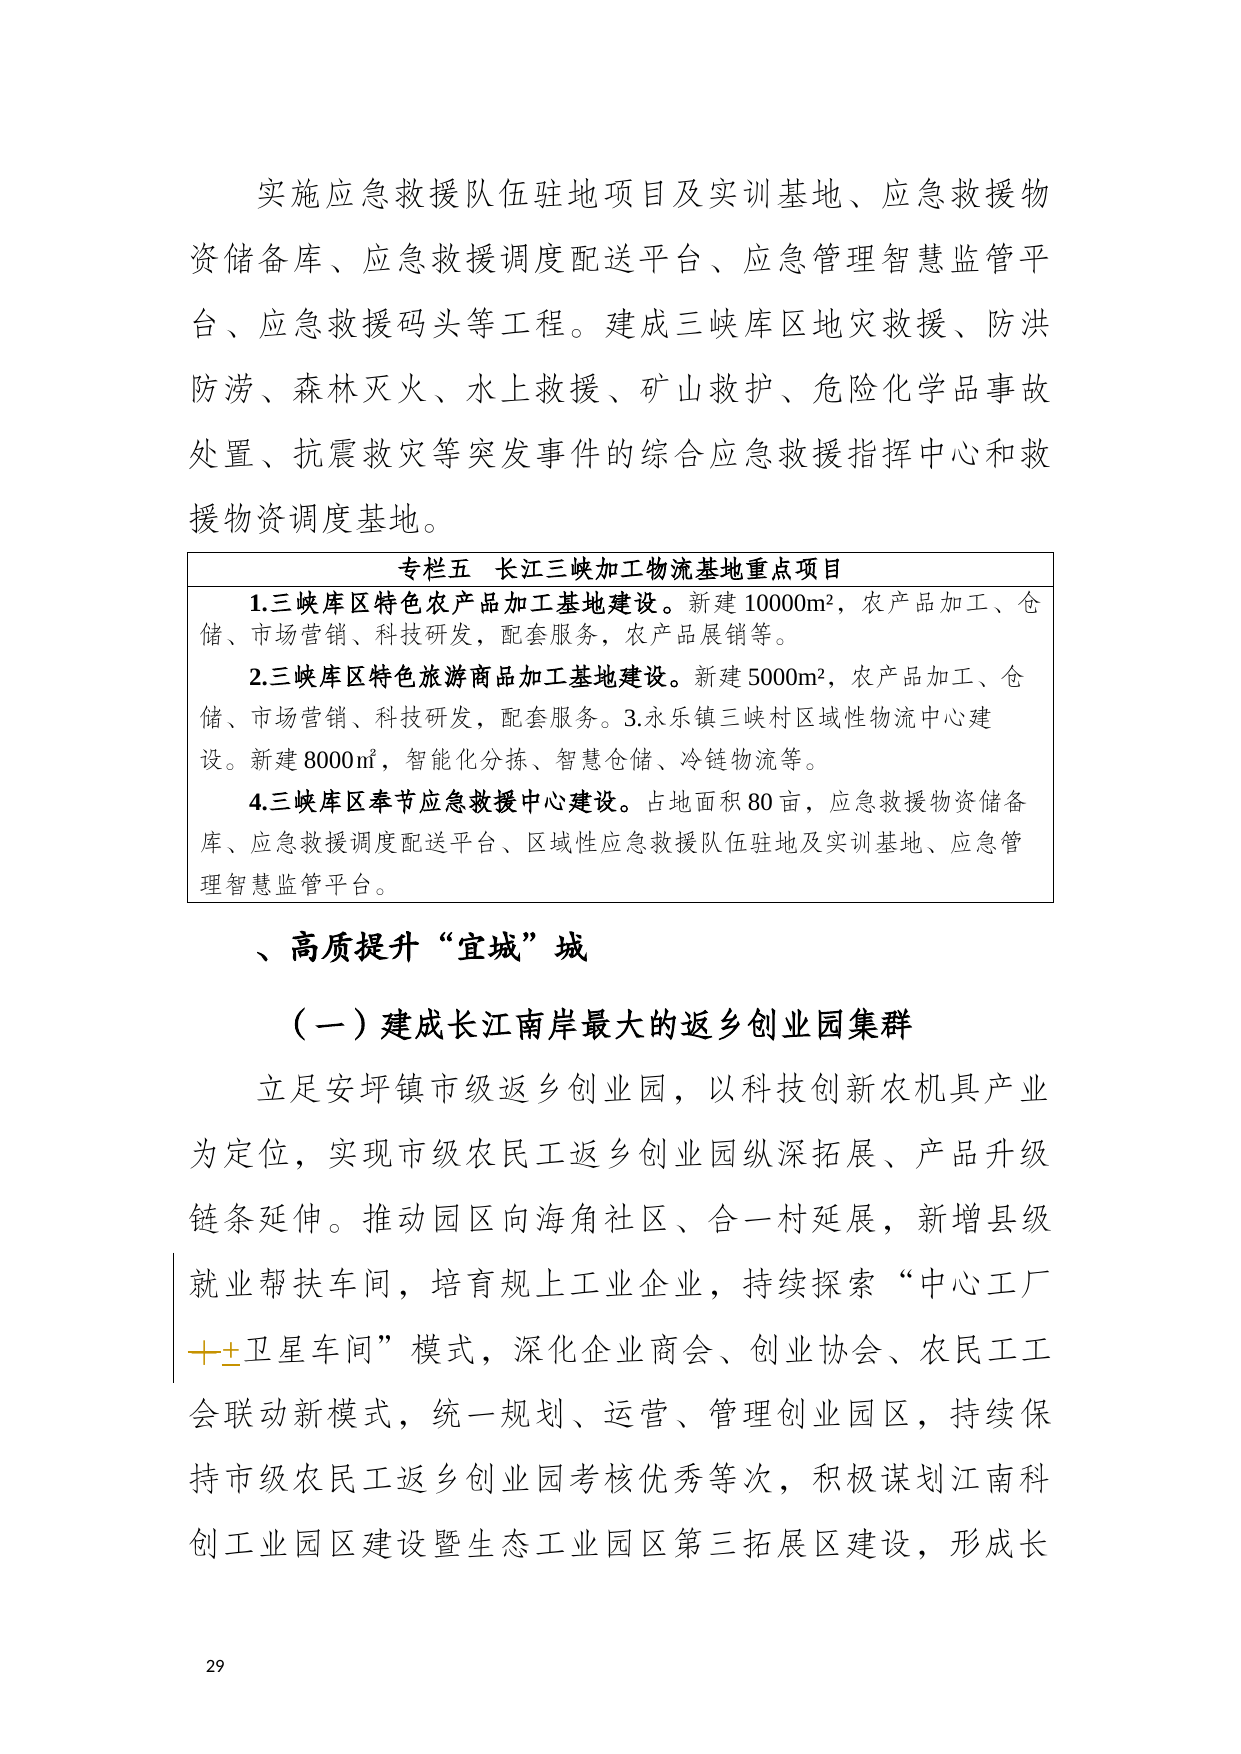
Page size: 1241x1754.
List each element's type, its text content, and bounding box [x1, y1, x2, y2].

subtitle （一）建成长江南岸最大的返乡创业园集群 [187, 993, 1053, 1058]
text 实施应急救援队伍驻地项目及实训基地、应急救援物资储备库、应急救援调度配送平台、应急管理智慧监管平台、应急救援码头等工程。建成三峡库区地灾救援、防洪防涝、森林灭火、水上救援、矿山救护、危险化学品事故处置、抗震救灾等突发事件的综合应急救援指挥中心和救援物资调度基地。 [187, 162, 1053, 552]
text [187, 1058, 1053, 1578]
table_cell 1.三峡库区特色农产品加工基地建设。新建10000m²，农产品加工、仓储、市场营销、科技研发，配套服务，农产品展销等。 2.三峡库区特色旅游商品加工基地建设。新建5000m²，农产品加工、仓储、市场营销、科技研发，配套服务。3.永乐镇三峡村区域性物流中心建设。新建8000㎡，智能化分拣、智慧仓储、冷链物流等。 4.三峡库区奉节应急救援中心建设。占地面积80亩，应急救援物资储备库、应急救援调度配送平台、区域性应急救援队伍驻地及实训基地、应急管理智慧监管平台。 [188, 587, 1053, 902]
table_header 专栏五 长江三峡加工物流基地重点项目 [188, 553, 1053, 586]
subtitle 四、高质量提升下坝“宜居卫星城”城市功能 [187, 915, 1053, 980]
